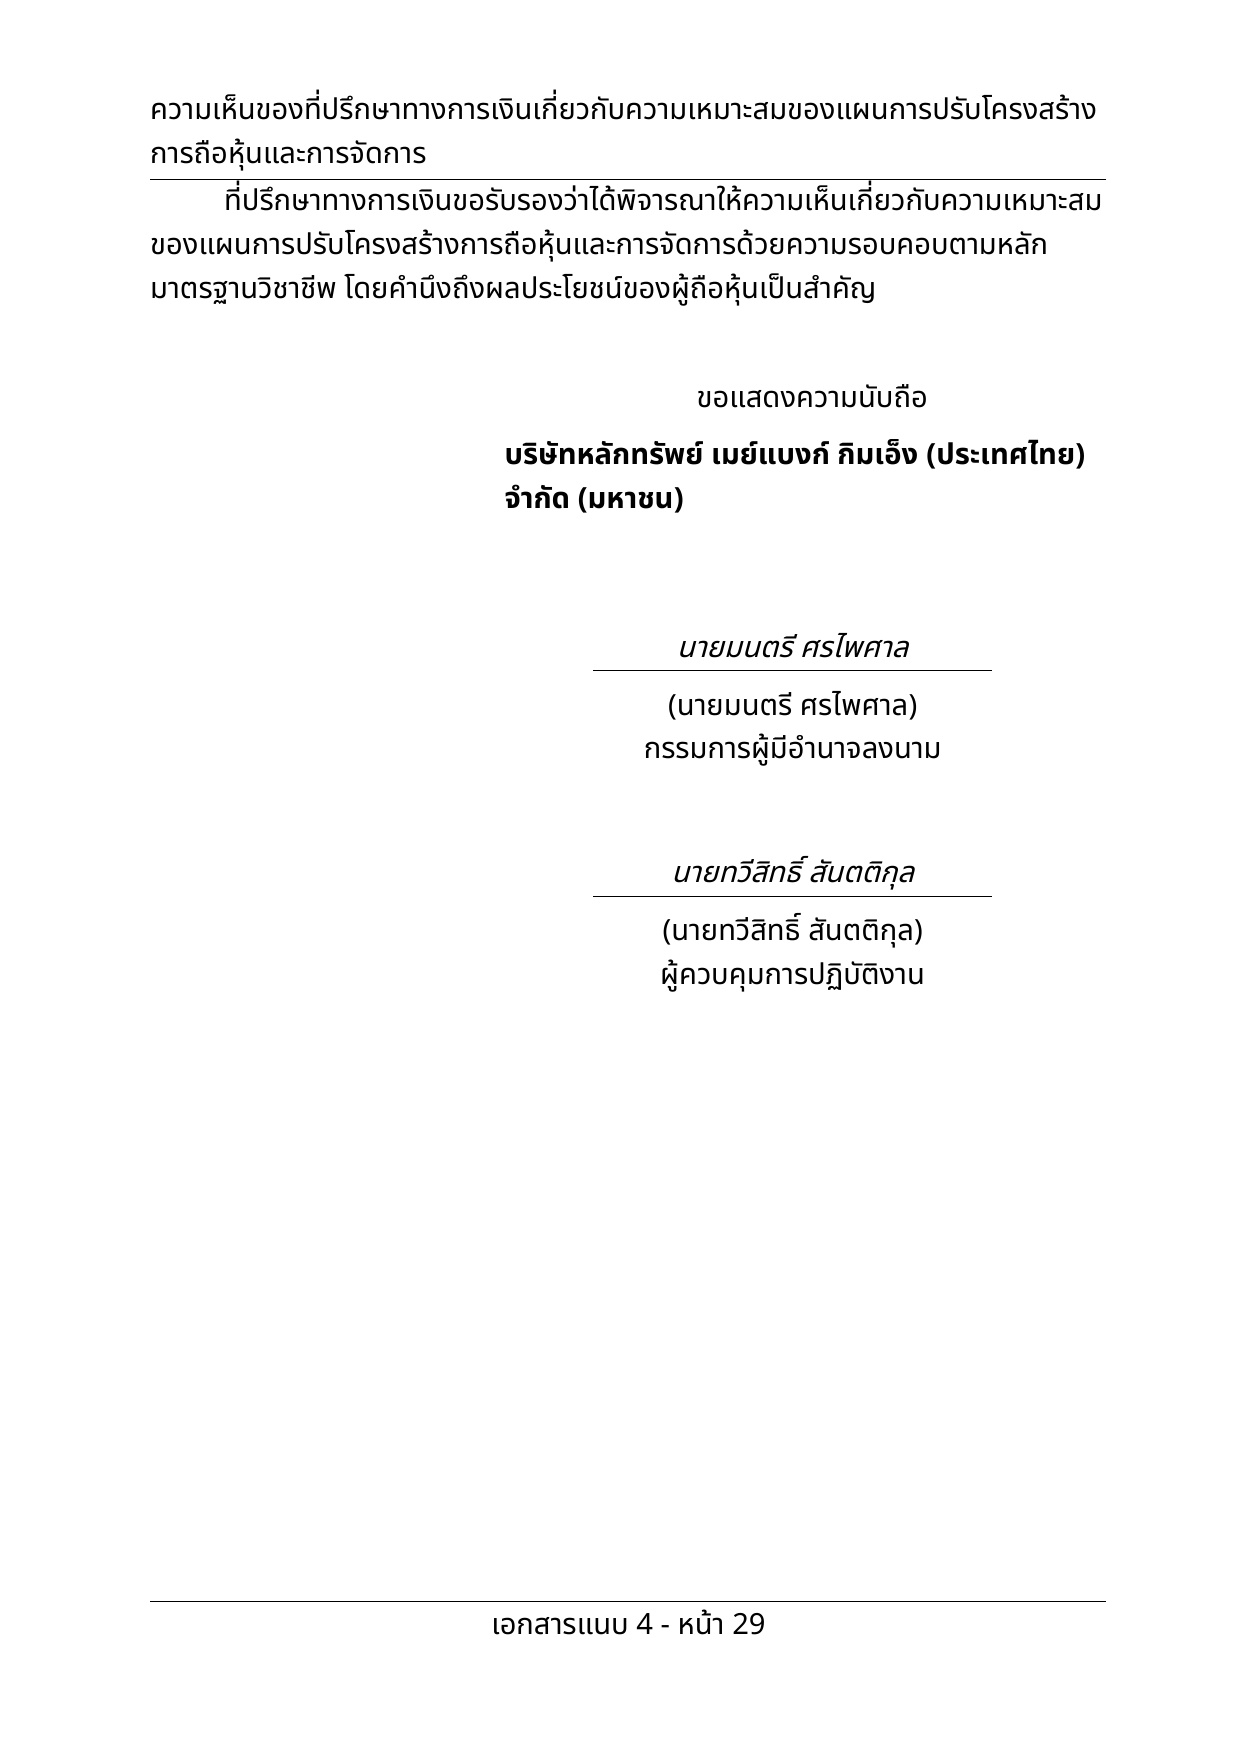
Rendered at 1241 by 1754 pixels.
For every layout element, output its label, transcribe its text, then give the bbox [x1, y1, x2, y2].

table_cell กรรมการผู้มีอำนาจลงนาม [593, 728, 992, 772]
table_header นายมนตรี ศรไพศาล [593, 626, 992, 670]
text บริษัทหลักทรัพย์ เมย์แบงก์ กิมเอ็ง (ประเทศไทย) จำกัด (มหาชน) [504, 433, 1106, 522]
text ที่ปรึกษาทางการเงินขอรับรองว่าได้พิจารณาให้ความเห็นเกี่ยวกับความเหมาะสมของแผนการปรับโครงสร้างการถือหุ้นและการจัดการด้วยความรอบคอบตามหลักมาตรฐานวิชาชีพ โดยคำนึงถึงผลประโยชน์ของผู้ถือหุ้นเป็นสำคัญ [150, 180, 1106, 312]
table_cell (นายทวีสิทธิ์ สันตติกุล) [593, 897, 992, 953]
table_header นายทวีสิทธิ์ สันตติกุล [593, 851, 992, 896]
table_cell (นายมนตรี ศรไพศาล) [593, 671, 992, 728]
table_cell ผู้ควบคุมการปฏิบัติงาน [593, 953, 992, 997]
text ขอแสดงความนับถือ [696, 377, 1106, 421]
